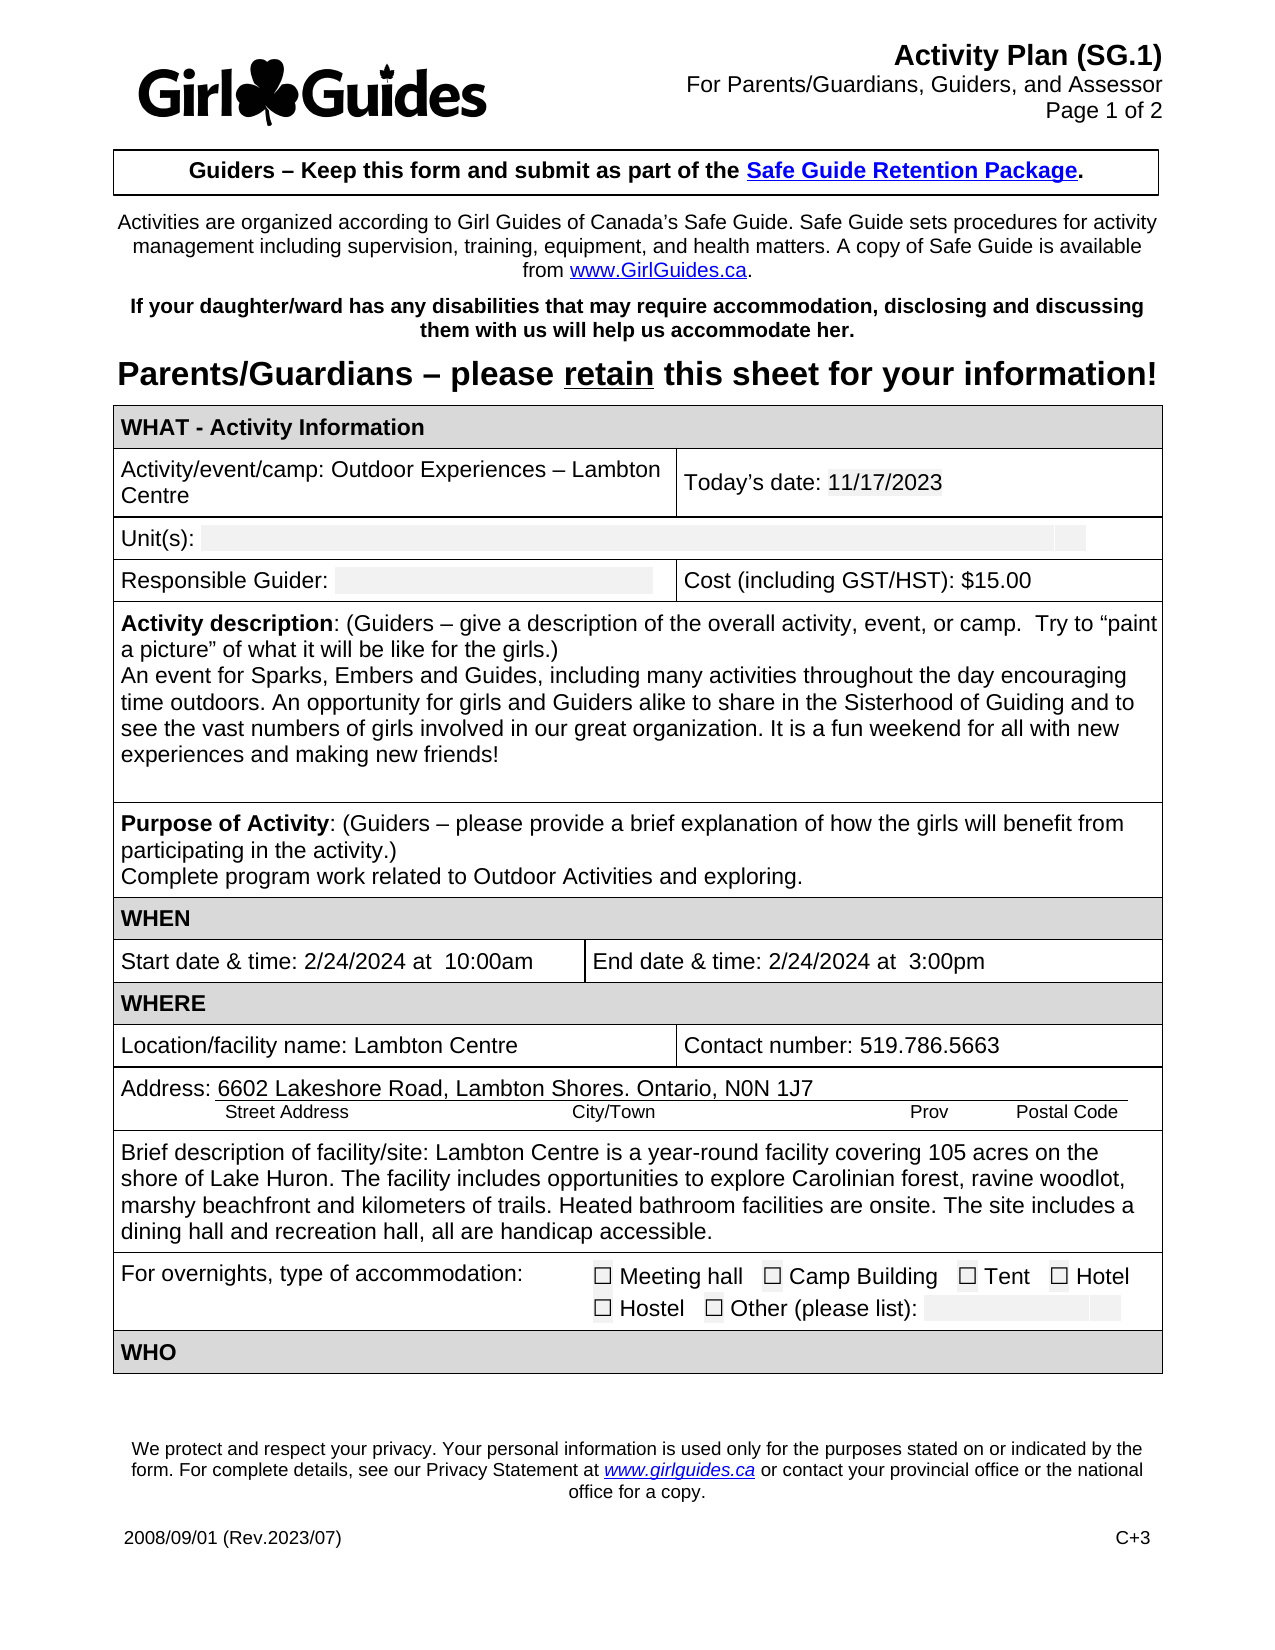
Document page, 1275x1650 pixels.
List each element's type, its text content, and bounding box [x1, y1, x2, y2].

table_cell Contact number: [677, 1025, 1162, 1066]
table_cell Cost (including GST/HST): [677, 560, 1162, 601]
text Parents/Guardians – please retain this sheet for your information! [112, 354, 1162, 393]
table_header WHAT - Activity Information [114, 406, 1162, 448]
table_cell Activity description: (Guiders – give a description of the overall activity, event, or camp. Try to “paint a picture” of what it will be like for the girls.) [114, 602, 1162, 802]
text Activities are organized according to Girl Guides of Canada’s Safe Guide. Safe Guide sets procedures for activity management including supervision, training, equipment, and health matters. A copy of Safe Guide is available from www.GirlGuides.ca. [112, 209, 1162, 281]
table_cell WHERE [114, 983, 1162, 1024]
table_cell For overnights, type of accommodation: [114, 1253, 585, 1330]
text If your daughter/ward has any disabilities that may require accommodation, disclosing and discussing them with us will help us accommodate her. [112, 294, 1162, 342]
table_cell Address: Street Address City/Town Prov Postal Code [114, 1068, 1162, 1130]
table_cell Meeting hall Camp Building Tent Hotel Hostel Other (please list): [585, 1253, 1162, 1330]
table_cell WHEN [114, 898, 1162, 939]
table_cell Brief description of facility/site: [114, 1131, 1162, 1252]
table_cell Activity/event/camp: [114, 449, 676, 516]
table_cell Purpose of Activity: (Guiders – please provide a brief explanation of how the girls will benefit from participating in the activity.) [114, 803, 1162, 897]
table_cell End date & time: at [586, 940, 1162, 982]
table_cell Start date & time: at [114, 940, 584, 982]
table_cell Responsible Guider: [114, 560, 676, 601]
table_cell Unit(s): [114, 518, 1162, 559]
table_cell Today’s date: [677, 449, 1162, 516]
table_cell Location/facility name: [114, 1025, 676, 1066]
table_cell WHO [114, 1331, 1162, 1373]
picture [130, 51, 494, 130]
